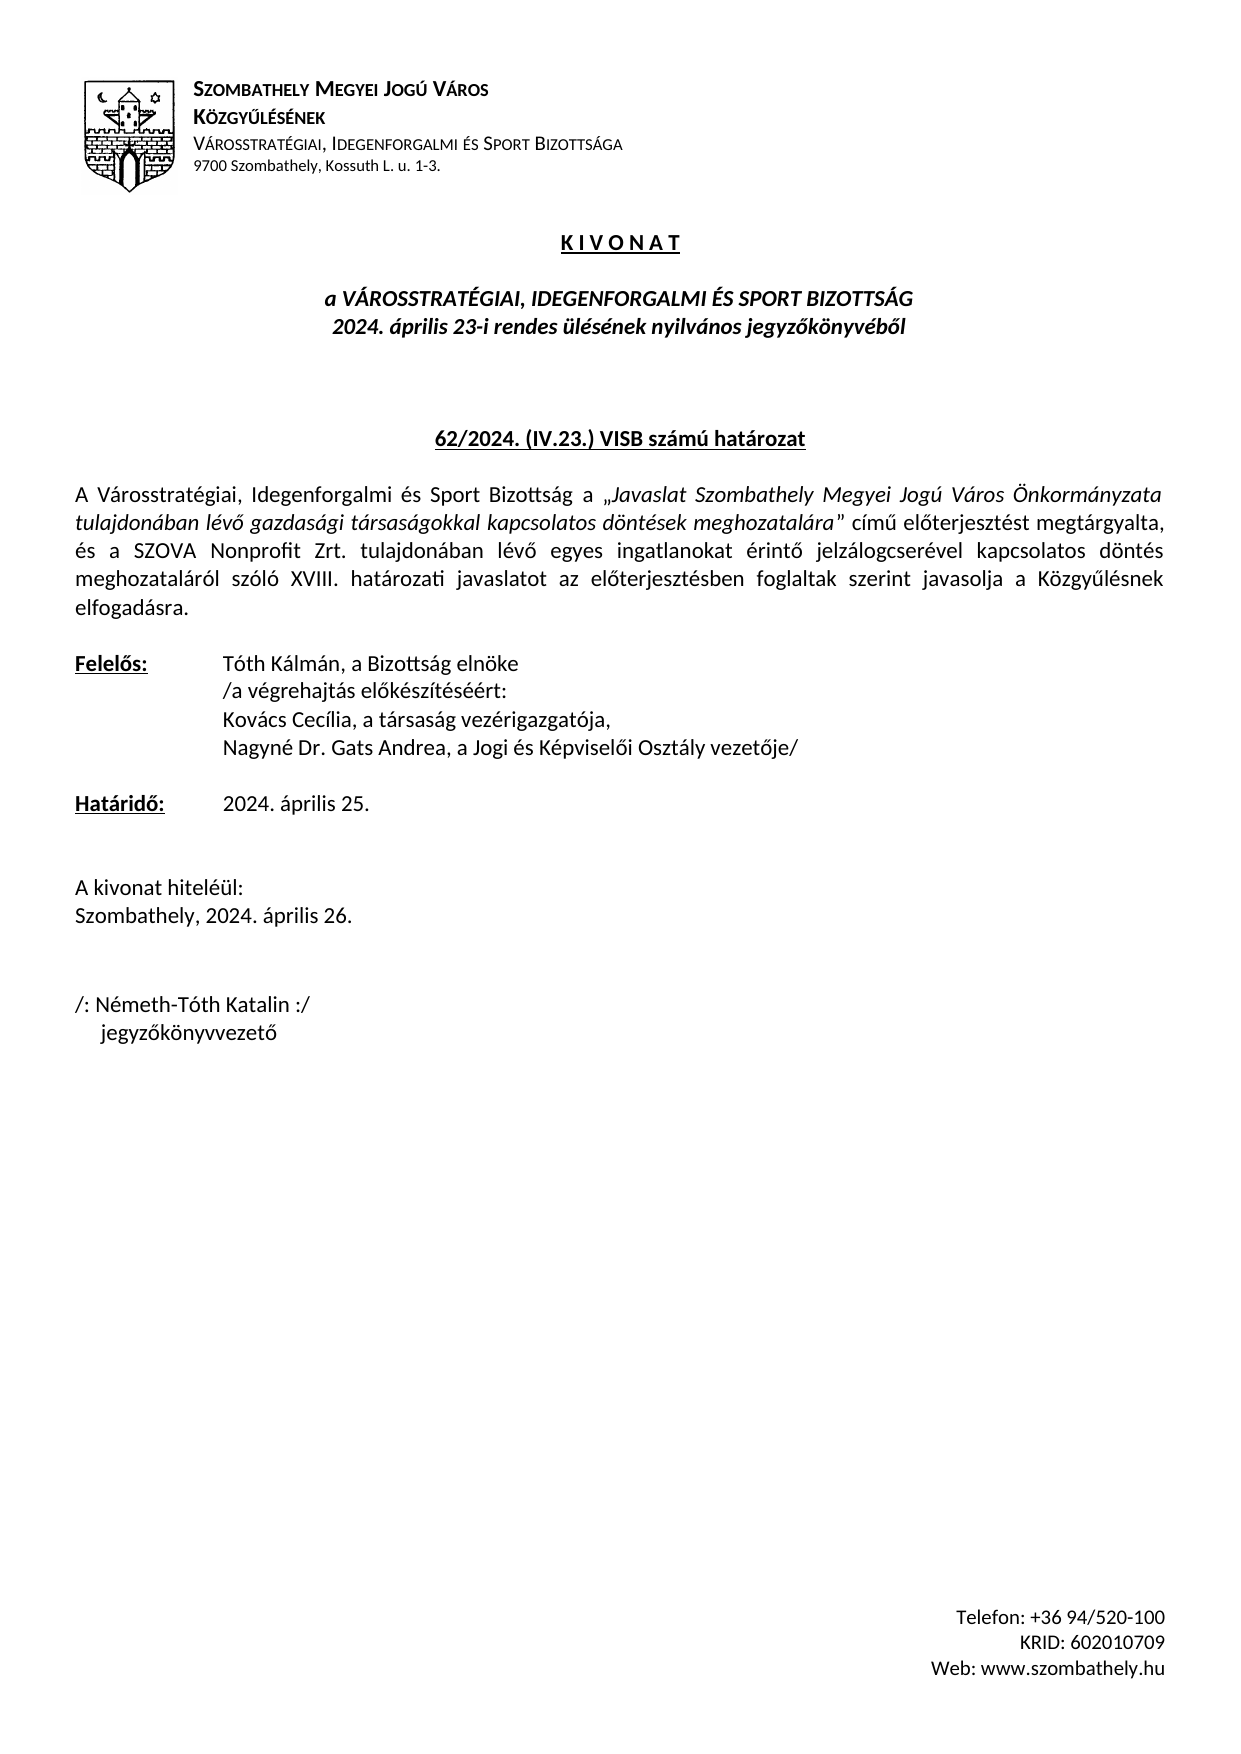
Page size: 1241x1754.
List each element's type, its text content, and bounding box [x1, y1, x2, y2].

text K I V O N A T [75, 228, 1165, 256]
text a VÁROSSTRATÉGIAI, IDEGENFORGALMI ÉS SPORT BIZOTTSÁG [75, 284, 1165, 312]
text Szombathely, 2024. április 26. [75, 901, 1165, 929]
text Határidő: 2024. április 25. [75, 789, 1165, 817]
text /: Németh-Tóth Katalin :/ [75, 990, 1165, 1018]
picture [81, 77, 179, 195]
text A kivonat hiteléül: [75, 873, 1165, 901]
text Felelős: Tóth Kálmán, a Bizottság elnöke [75, 649, 1165, 677]
text jegyzőkönyvvezető [75, 1018, 1165, 1046]
text A Városstratégiai, Idegenforgalmi és Sport Bizottság a „Javaslat Szombathely Megyei Jogú Város Önkormányzata tulajdonában lévő gazdasági társaságokkal kapcsolatos döntések meghozatalára” című előterjesztést megtárgyalta, és a SZOVA Nonprofit Zrt. tulajdonában lévő egyes ingatlanokat érintő jelzálogcserével kapcsolatos döntés meghozataláról szóló XVIII. határozati javaslatot az előterjesztésben foglaltak szerint javasolja a Közgyűlésnek elfogadásra. [75, 481, 1165, 621]
text 2024. április 23-i rendes ülésének nyilvános jegyzőkönyvéből [75, 312, 1165, 340]
text Nagyné Dr. Gats Andrea, a Jogi és Képviselői Osztály vezetője/ [149, 733, 1165, 761]
text 62/2024. (IV.23.) VISB számú határozat [75, 424, 1165, 452]
text Kovács Cecília, a társaság vezérigazgatója, [149, 705, 1165, 733]
text /a végrehajtás előkészítéséért: [75, 677, 1165, 705]
